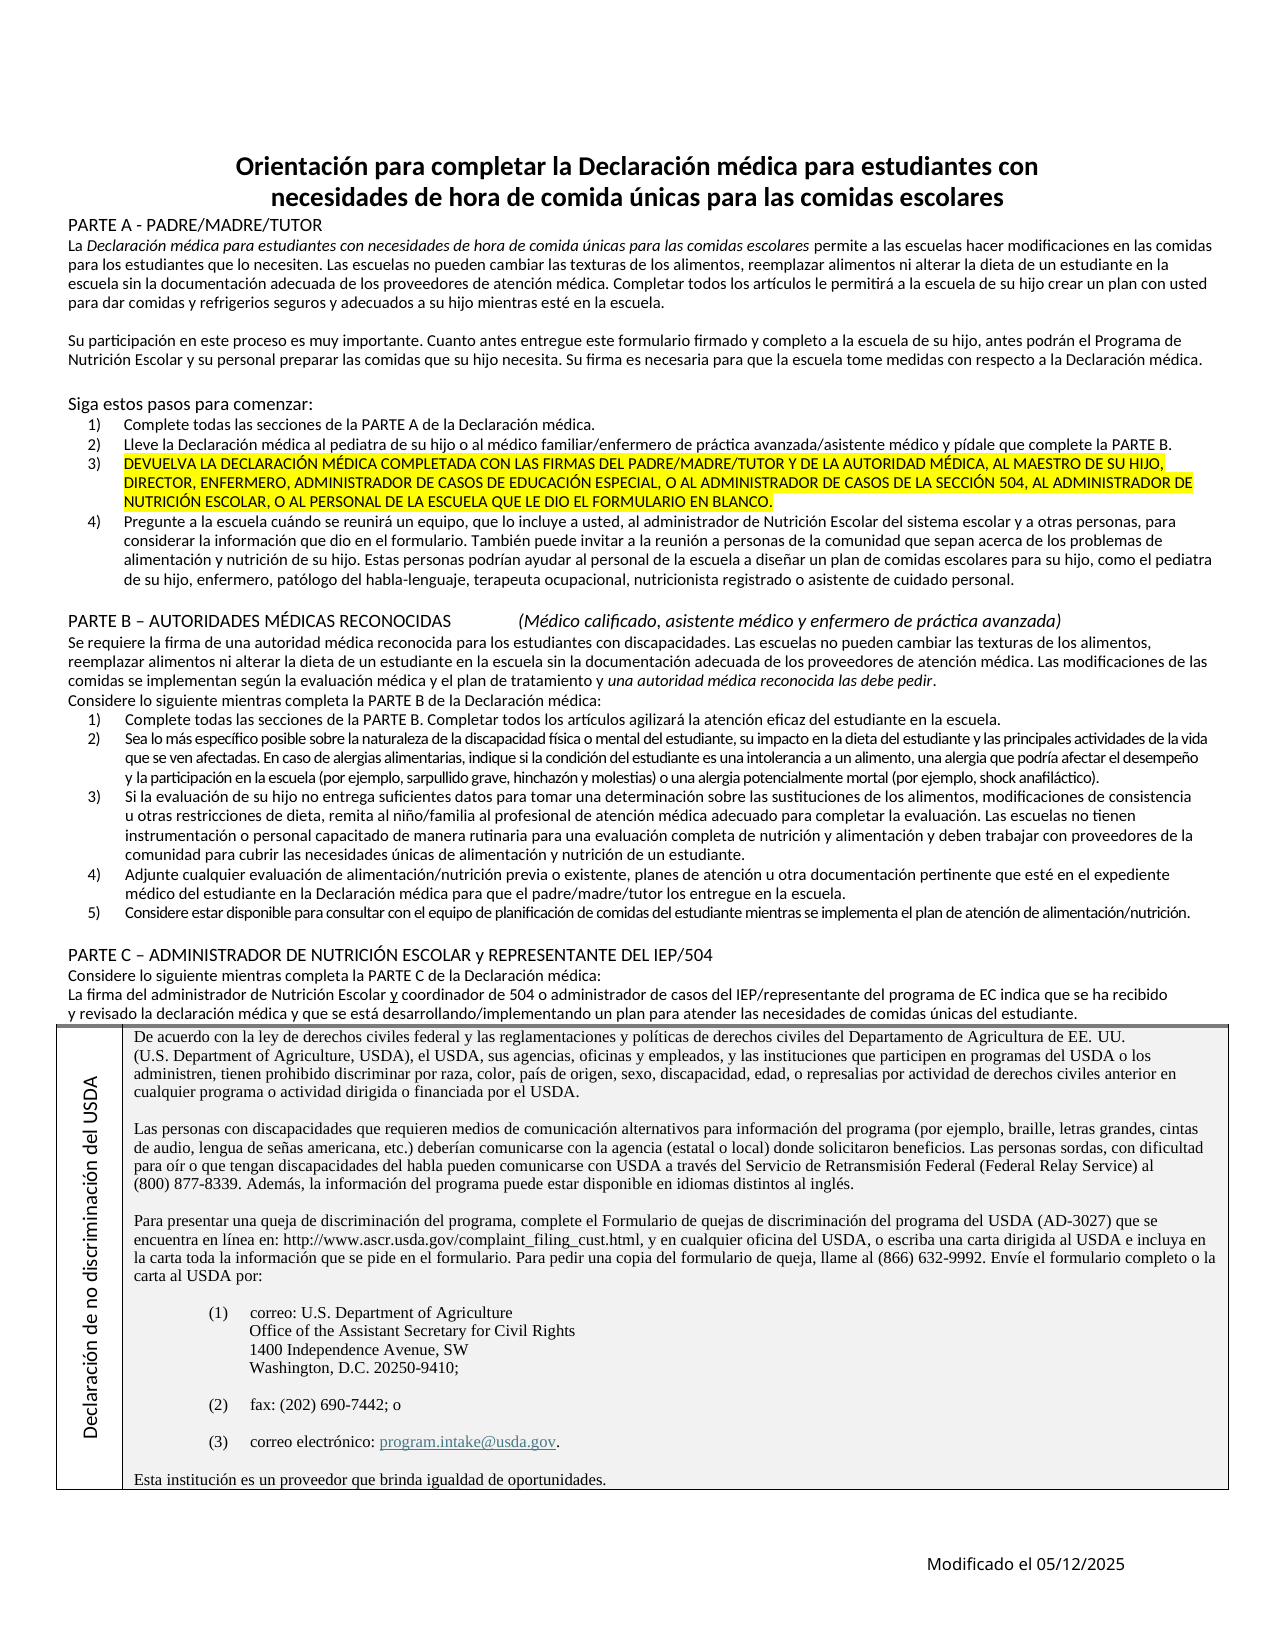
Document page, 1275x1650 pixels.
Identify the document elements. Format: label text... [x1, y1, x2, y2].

table_cell De acuerdo con la ley de derechos civiles federal y las reglamentaciones y políticas de derechos civiles del Departamento de Agricultura de EE. UU. (U.S. Department of Agriculture, USDA), el USDA, sus agencias, oficinas y empleados, y las instituciones que participen en programas del USDA o los administren, tienen prohibido discriminar por raza, color, país de origen, sexo, discapacidad, edad, o represalias por actividad de derechos civiles anterior en cualquier programa o actividad dirigida o financiada por el USDA. Las personas con discapacidades que requieren medios de comunicación alternativos para información del programa (por ejemplo, braille, letras grandes, cintas de audio, lengua de señas americana, etc.) deberían comunicarse con la agencia (estatal o local) donde solicitaron beneficios. Las personas sordas, con dificultad para oír o que tengan discapacidades del habla pueden comunicarse con USDA a través del Servicio de Retransmisión Federal (Federal Relay Service) al (800) 877-8339. Además, la información del programa puede estar disponible en idiomas distintos al inglés. Para presentar una queja de discriminación del programa, complete el Formulario de quejas de discriminación del programa del USDA (AD-3027) que se encuentra en línea en: http://www.ascr.usda.gov/complaint_filing_cust.html, y en cualquier oficina del USDA, o escriba una carta dirigida al USDA e incluya en la carta toda la información que se pide en el formulario. Para pedir una copia del formulario de queja, llame al (866) 632-9992. Envíe el formulario completo o la carta al USDA por: (1) correo: U.S. Department of Agriculture Office of the Assistant Secretary for Civil Rights 1400 Independence Avenue, SW Washington, D.C. 20250-9410; (2) fax: (202) 690-7442; o (3) correo electrónico: program.intake@usda.gov. Esta institución es un proveedor que brinda igualdad de oportunidades. [123, 1028, 1228, 1489]
table_cell Declaración de no discriminación del USDA [57, 1028, 122, 1489]
table_header PARTE A - PADRE/MADRE/TUTOR La Declaración médica para estudiantes con necesidades de hora de comida únicas para las comidas escolares permite a las escuelas hacer modificaciones en las comidas para los estudiantes que lo necesiten. Las escuelas no pueden cambiar las texturas de los alimentos, reemplazar alimentos ni alterar la dieta de un estudiante en la escuela sin la documentación adecuada de los proveedores de atención médica. Completar todos los artículos le permitirá a la escuela de su hijo crear un plan con usted para dar comidas y refrigerios seguros y adecuados a su hijo mientras esté en la escuela. Su participación en este proceso es muy importante. Cuanto antes entregue este formulario firmado y completo a la escuela de su hijo, antes podrán el Programa de Nutrición Escolar y su personal preparar las comidas que su hijo necesita. Su firma es necesaria para que la escuela tome medidas con respecto a la Declaración médica. Siga estos pasos para comenzar: 1) Complete todas las secciones de la PARTE A de la Declaración médica. 2) Lleve la Declaración médica al pediatra de su hijo o al médico familiar/enfermero de práctica avanzada/asistente médico y pídale que complete la PARTE B. 3) Devuelva la Declaración médica completada con las firmas del padre/madre/tutor y de la autoridad médica, al maestro de su hijo, director, enfermero, administrador de casos de educación especial, o al administrador de casos de la Sección 504, al administrador de nutrición escolar, o al personal de la escuela que le dio el formulario en blanco. 4) Pregunte a la escuela cuándo se reunirá un equipo, que lo incluye a usted, al administrador de Nutrición Escolar del sistema escolar y a otras personas, para considerar la información que dio en el formulario. También puede invitar a la reunión a personas de la comunidad que sepan acerca de los problemas de alimentación y nutrición de su hijo. Estas personas podrían ayudar al personal de la escuela a diseñar un plan de comidas escolares para su hijo, como el pediatra de su hijo, enfermero, patólogo del habla-lenguaje, terapeuta ocupacional, nutricionista registrado o asistente de cuidado personal. PARTE B – AUTORIDADES MÉDICAS RECONOCIDAS (Médico calificado, asistente médico y enfermero de práctica avanzada) Se requiere la firma de una autoridad médica reconocida para los estudiantes con discapacidades. Las escuelas no pueden cambiar las texturas de los alimentos, reemplazar alimentos ni alterar la dieta de un estudiante en la escuela sin la documentación adecuada de los proveedores de atención médica. Las modificaciones de las comidas se implementan según la evaluación médica y el plan de tratamiento y una autoridad médica reconocida las debe pedir. Considere lo siguiente mientras completa la PARTE B de la Declaración médica: Complete todas las secciones de la PARTE B. Completar todos los artículos agilizará la atención eficaz del estudiante en la escuela. Sea lo más específico posible sobre la naturaleza de la discapacidad física o mental del estudiante, su impacto en la dieta del estudiante y las principales actividades de la vida que se ven afectadas. En caso de alergias alimentarias, indique si la condición del estudiante es una intolerancia a un alimento, una alergia que podría afectar el desempeño y la participación en la escuela (por ejemplo, sarpullido grave, hinchazón y molestias) o una alergia potencialmente mortal (por ejemplo, shock anafiláctico). Si la evaluación de su hijo no entrega suficientes datos para tomar una determinación sobre las sustituciones de los alimentos, modificaciones de consistencia u otras restricciones de dieta, remita al niño/familia al profesional de atención médica adecuado para completar la evaluación. Las escuelas no tienen instrumentación o personal capacitado de manera rutinaria para una evaluación completa de nutrición y alimentación y deben trabajar con proveedores de la comunidad para cubrir las necesidades únicas de alimentación y nutrición de un estudiante. Adjunte cualquier evaluación de alimentación/nutrición previa o existente, planes de atención u otra documentación pertinente que esté en el expediente médico del estudiante en la Declaración médica para que el padre/madre/tutor los entregue en la escuela. Considere estar disponible para consultar con el equipo de planificación de comidas del estudiante mientras se implementa el plan de atención de alimentación/nutrición. PARTE C – ADMINISTRADOR DE NUTRICIÓN ESCOLAR y REPRESENTANTE DEL IEP/504 Considere lo siguiente mientras completa la PARTE C de la Declaración médica: La firma del administrador de Nutrición Escolar y coordinador de 504 o administrador de casos del IEP/representante del programa de EC indica que se ha recibido y revisado la declaración médica y que se está desarrollando/implementando un plan para atender las necesidades de comidas únicas del estudiante. [57, 213, 1228, 1024]
text Orientación para completar la Declaración médica para estudiantes con necesidades de hora de comida únicas para las comidas escolares [150, 150, 1125, 213]
